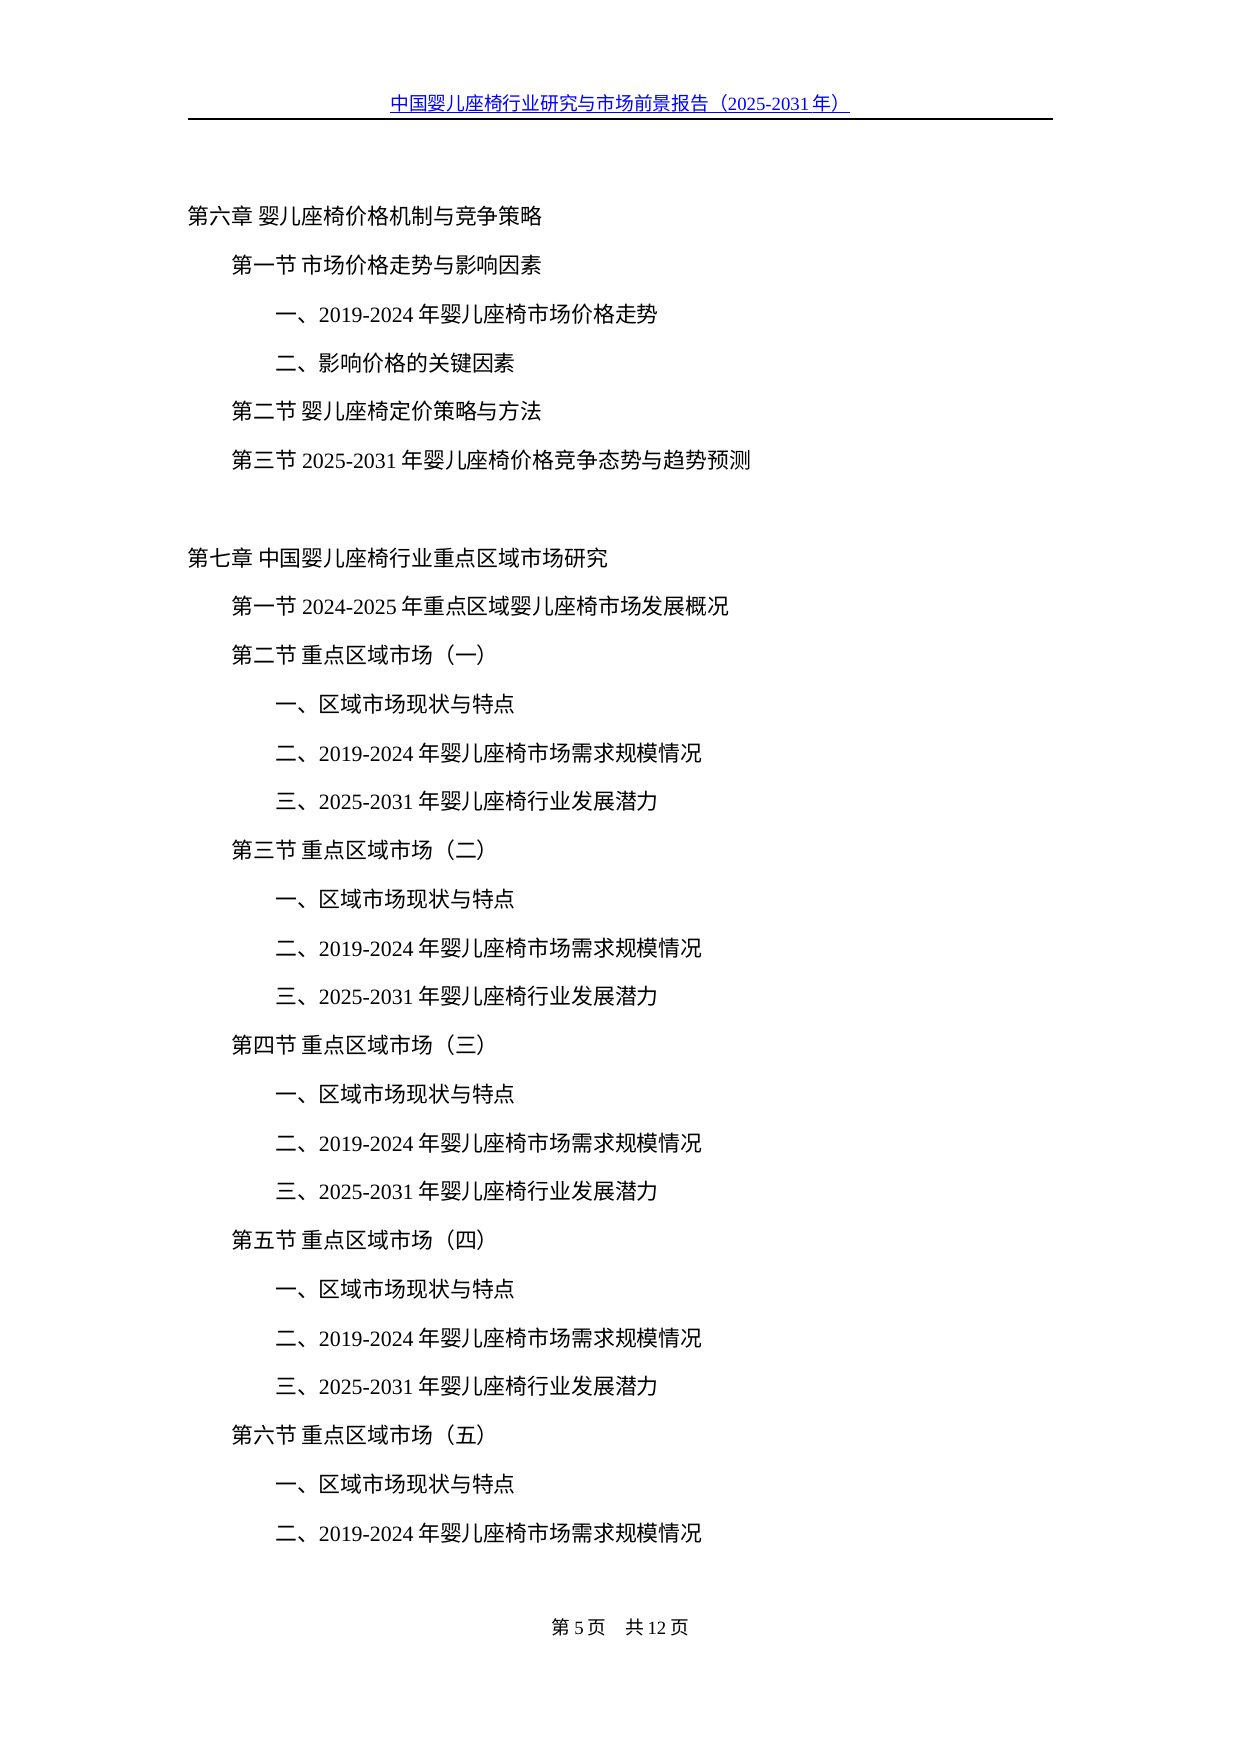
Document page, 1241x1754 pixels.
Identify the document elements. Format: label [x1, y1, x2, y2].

text [187, 150, 1053, 1548]
